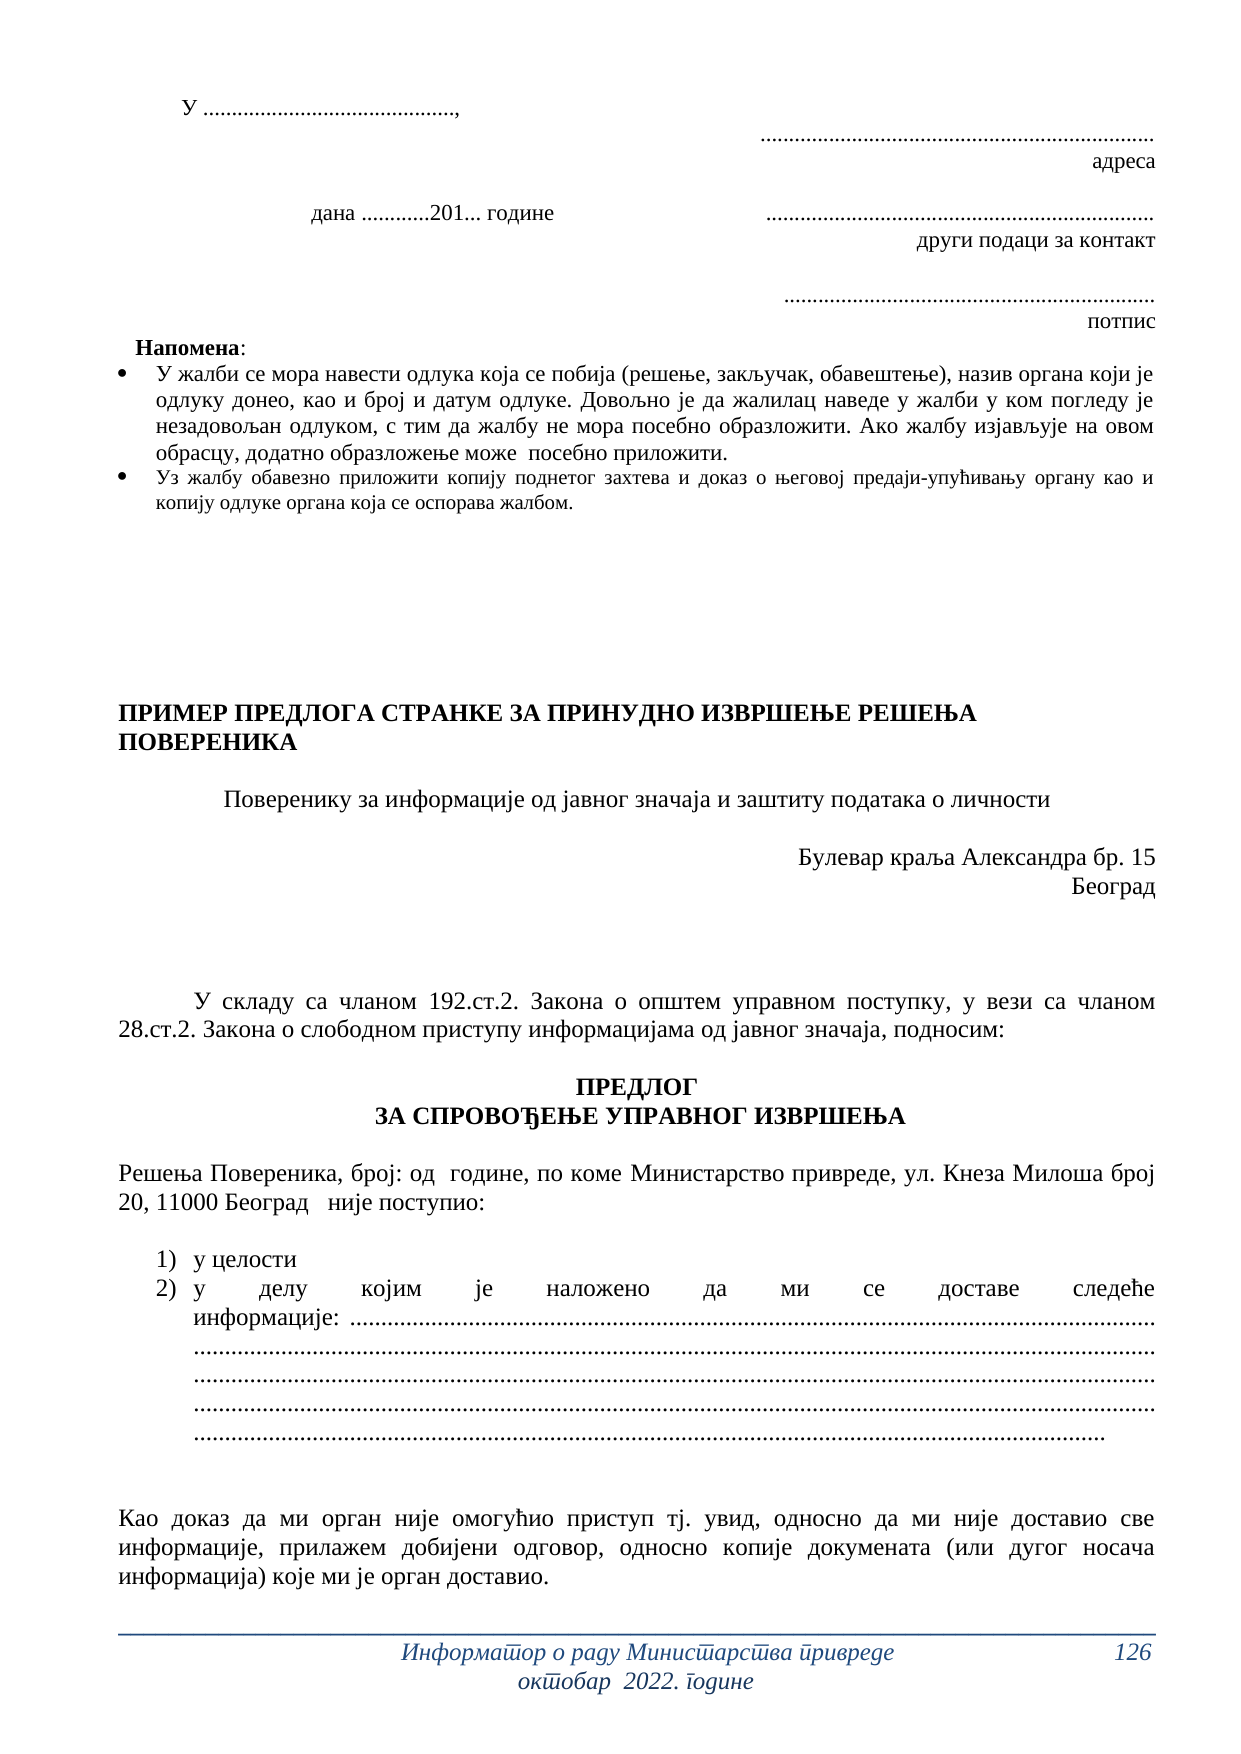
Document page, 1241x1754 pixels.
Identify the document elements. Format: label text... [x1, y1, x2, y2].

text дана ............201... године .................................................................... [118, 199, 1156, 226]
list у целости [156, 1244, 1156, 1273]
text Напомена: [118, 333, 1156, 360]
text адреса [118, 147, 1156, 173]
text У ............................................, ..................................................................... [118, 94, 1156, 147]
text ПРЕДЛОГ [118, 1072, 1156, 1101]
text Као доказ да ми орган није омогућио приступ тј. увид, односно да ми није доставио све информације, прилажем добијени одговор, односно копије докумената (или дугог носача информација) које ми је орган доставио. [118, 1503, 1156, 1589]
text ЗА СПРОВОЂЕЊЕ УПРАВНОГ ИЗВРШЕЊА [118, 1101, 1156, 1129]
text У складу са чланом 192.ст.2. Закона о општем управном поступку, у вези са чланом 28.ст.2. Закона о слободном приступу информацијама од јавног значаја, подносим: [118, 986, 1156, 1043]
text други подаци за контакт [643, 226, 1156, 252]
text ПРИМЕР ПРЕДЛОГА СТРАНКЕ ЗА ПРИНУДНО ИЗВРШЕЊЕ РЕШЕЊА ПОВЕРЕНИКА [118, 698, 1156, 756]
list У жалби се мора навести одлука која се побија (решење, закључак, обавештење), назив органа који је одлуку донео, као и број и датум одлуке. Довољно је да жалилац наведе у жалби у ком погледу је незадовољан одлуком, с тим да жалбу не мора посебно образложити. Ако жалбу изјављује на овом обрасцу, додатно образложење може посебно приложити. [118, 360, 1156, 465]
text Решења Повереника, број: од године, по коме Министарство привреде, ул. Кнеза Милоша број 20, 11000 Београд није поступио: [118, 1158, 1156, 1216]
text ................................................................. потпис [643, 281, 1156, 333]
text Поверенику за информације од јавног значаја и заштиту података о личности [118, 784, 1156, 813]
list Уз жалбу обавезно приложити копију поднетог захтева и доказ о његовој предаји-упућивању органу као и копију одлуке органа која се оспорава жалбом. [118, 465, 1156, 514]
list у делу којим је наложено да ми се доставе следеће информације: ................................................................................................................................................................................................................................................................................................................................................................................................................................................................................................................................................................................................................................................................................................................................................................. [156, 1273, 1156, 1446]
text Булевар краља Александрa бр. 15 [118, 842, 1156, 871]
text Београд [118, 871, 1156, 899]
